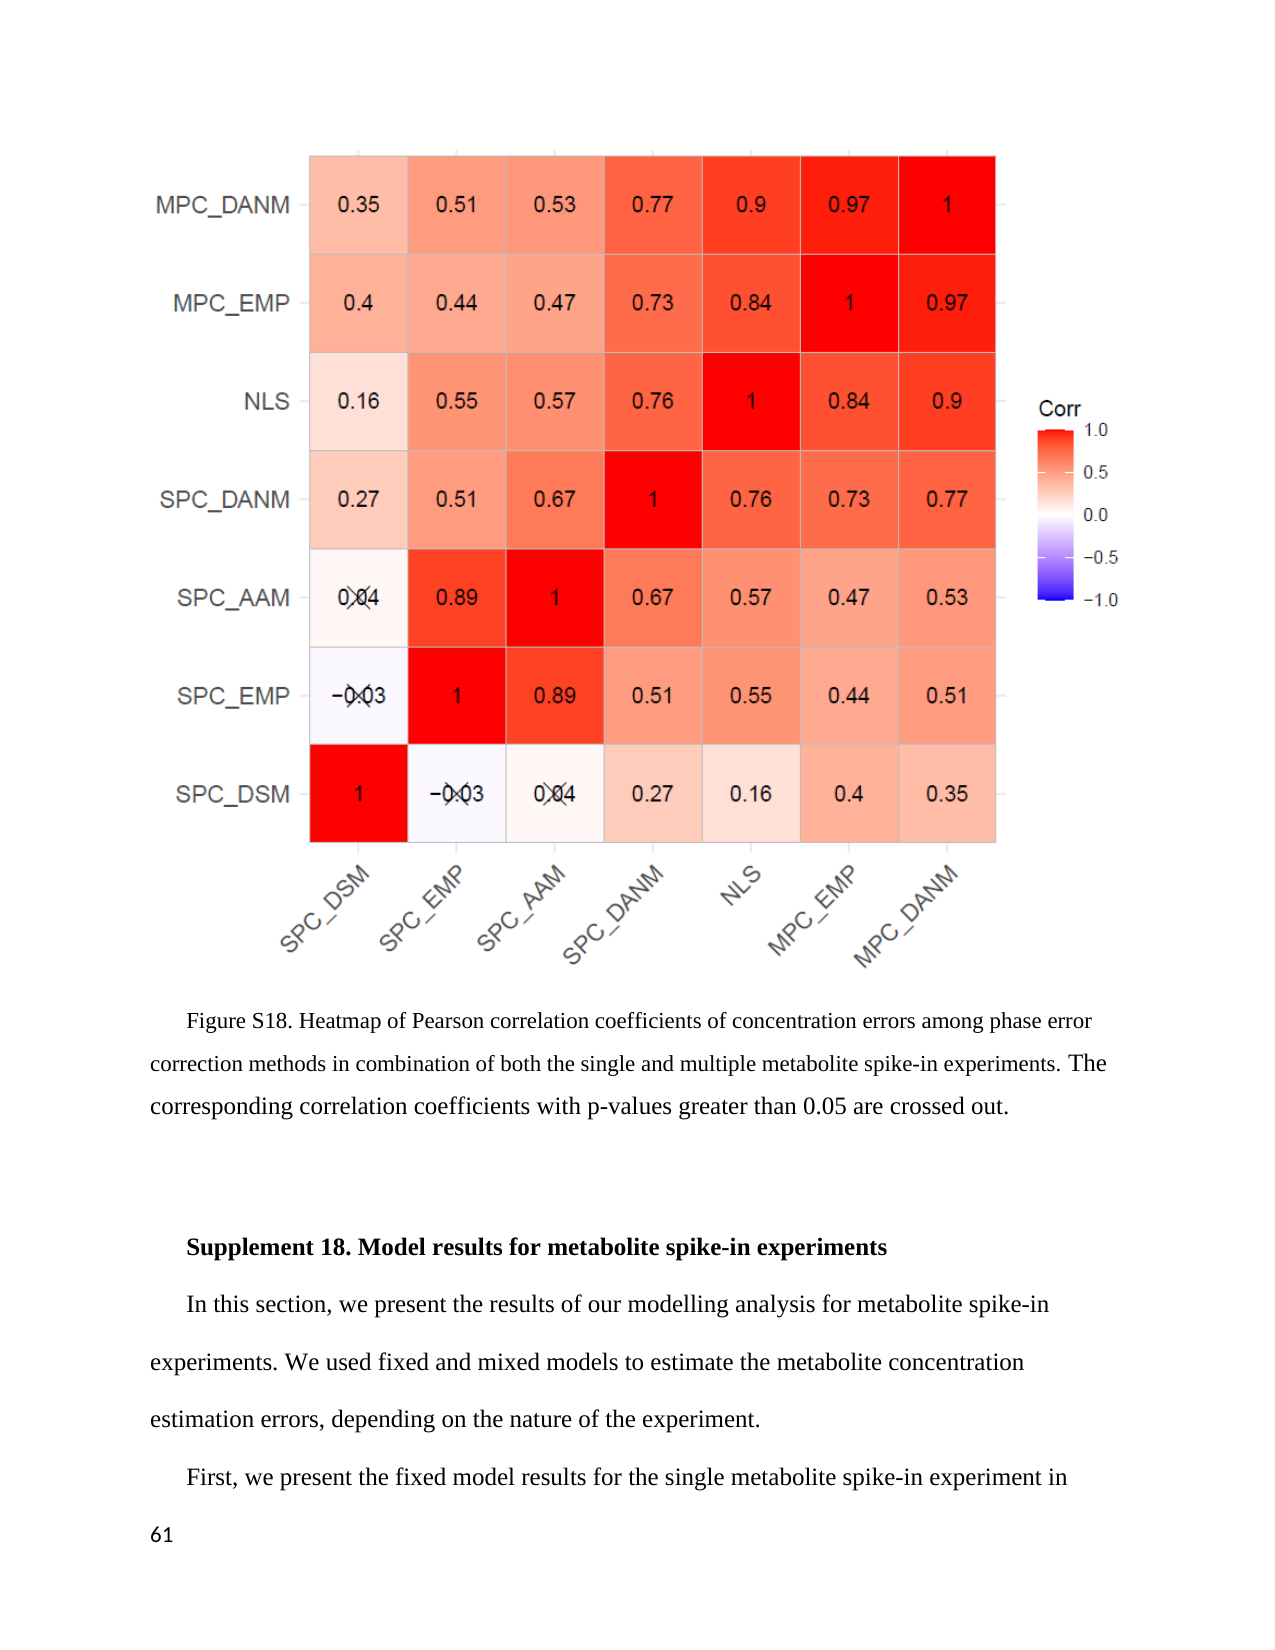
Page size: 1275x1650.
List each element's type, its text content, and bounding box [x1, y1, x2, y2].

picture [150, 150, 1125, 974]
text In this section, we present the results of our modelling analysis for metabolite spike-in experiments. We used fixed and mixed models to estimate the metabolite concentration estimation errors, depending on the nature of the experiment. [150, 1289, 1125, 1433]
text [150, 1462, 1125, 1490]
text Figure S18. Heatmap of Pearson correlation coefficients of concentration errors among phase error correction methods in combination of both the single and multiple metabolite spike-in experiments. The corresponding correlation coefficients with p-values greater than 0.05 are crossed out. [150, 1008, 1125, 1120]
text Supplement 18. Model results for metabolite spike-in experiments [150, 1232, 1125, 1260]
